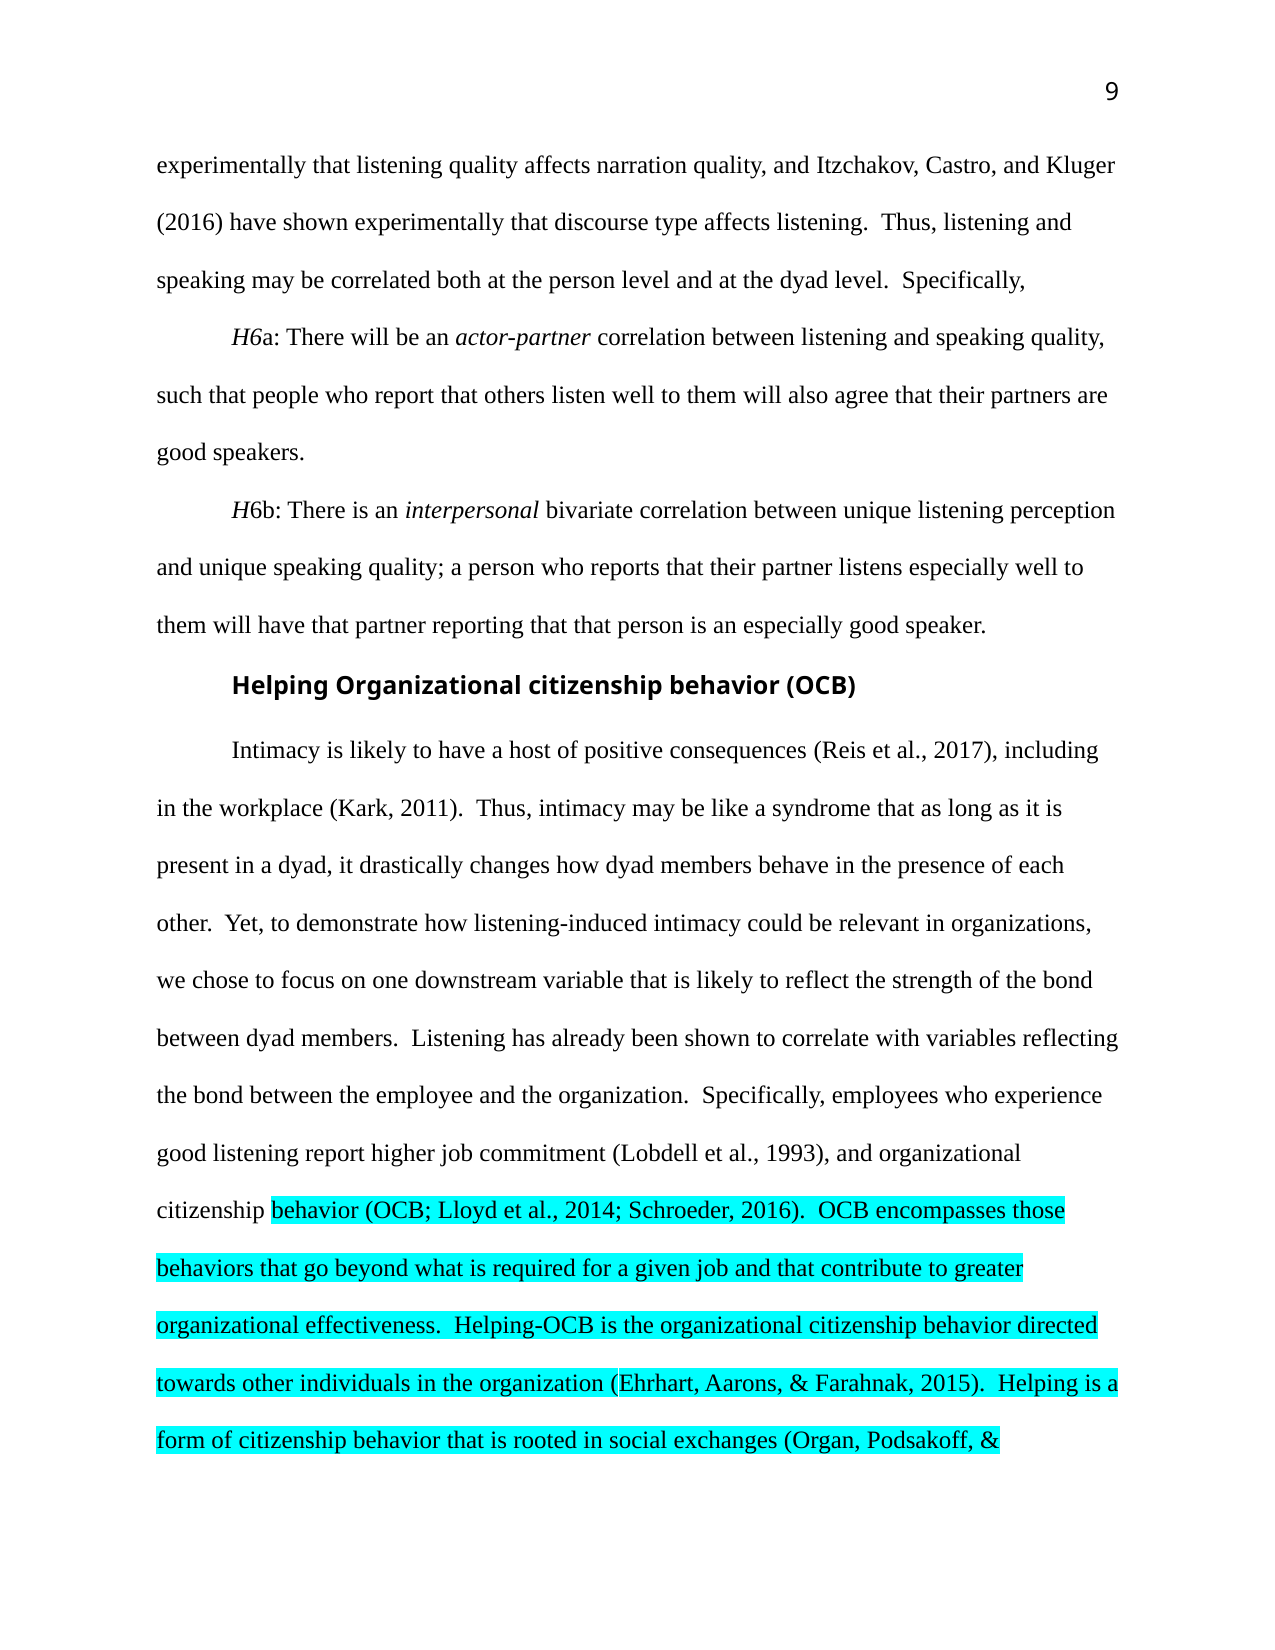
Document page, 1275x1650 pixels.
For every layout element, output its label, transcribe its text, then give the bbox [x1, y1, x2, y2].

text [156, 150, 1119, 294]
subtitle Helping Organizational citizenship behavior (OCB) [156, 667, 1119, 702]
text H6b: There is an interpersonal bivariate correlation between unique listening perception and unique speaking quality; a person who reports that their partner listens especially well to them will have that partner reporting that that person is an especially good speaker. [156, 495, 1119, 639]
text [156, 736, 1119, 1454]
text H6a: There will be an actor-partner correlation between listening and speaking quality, such that people who report that others listen well to them will also agree that their partners are good speakers. [156, 322, 1119, 466]
